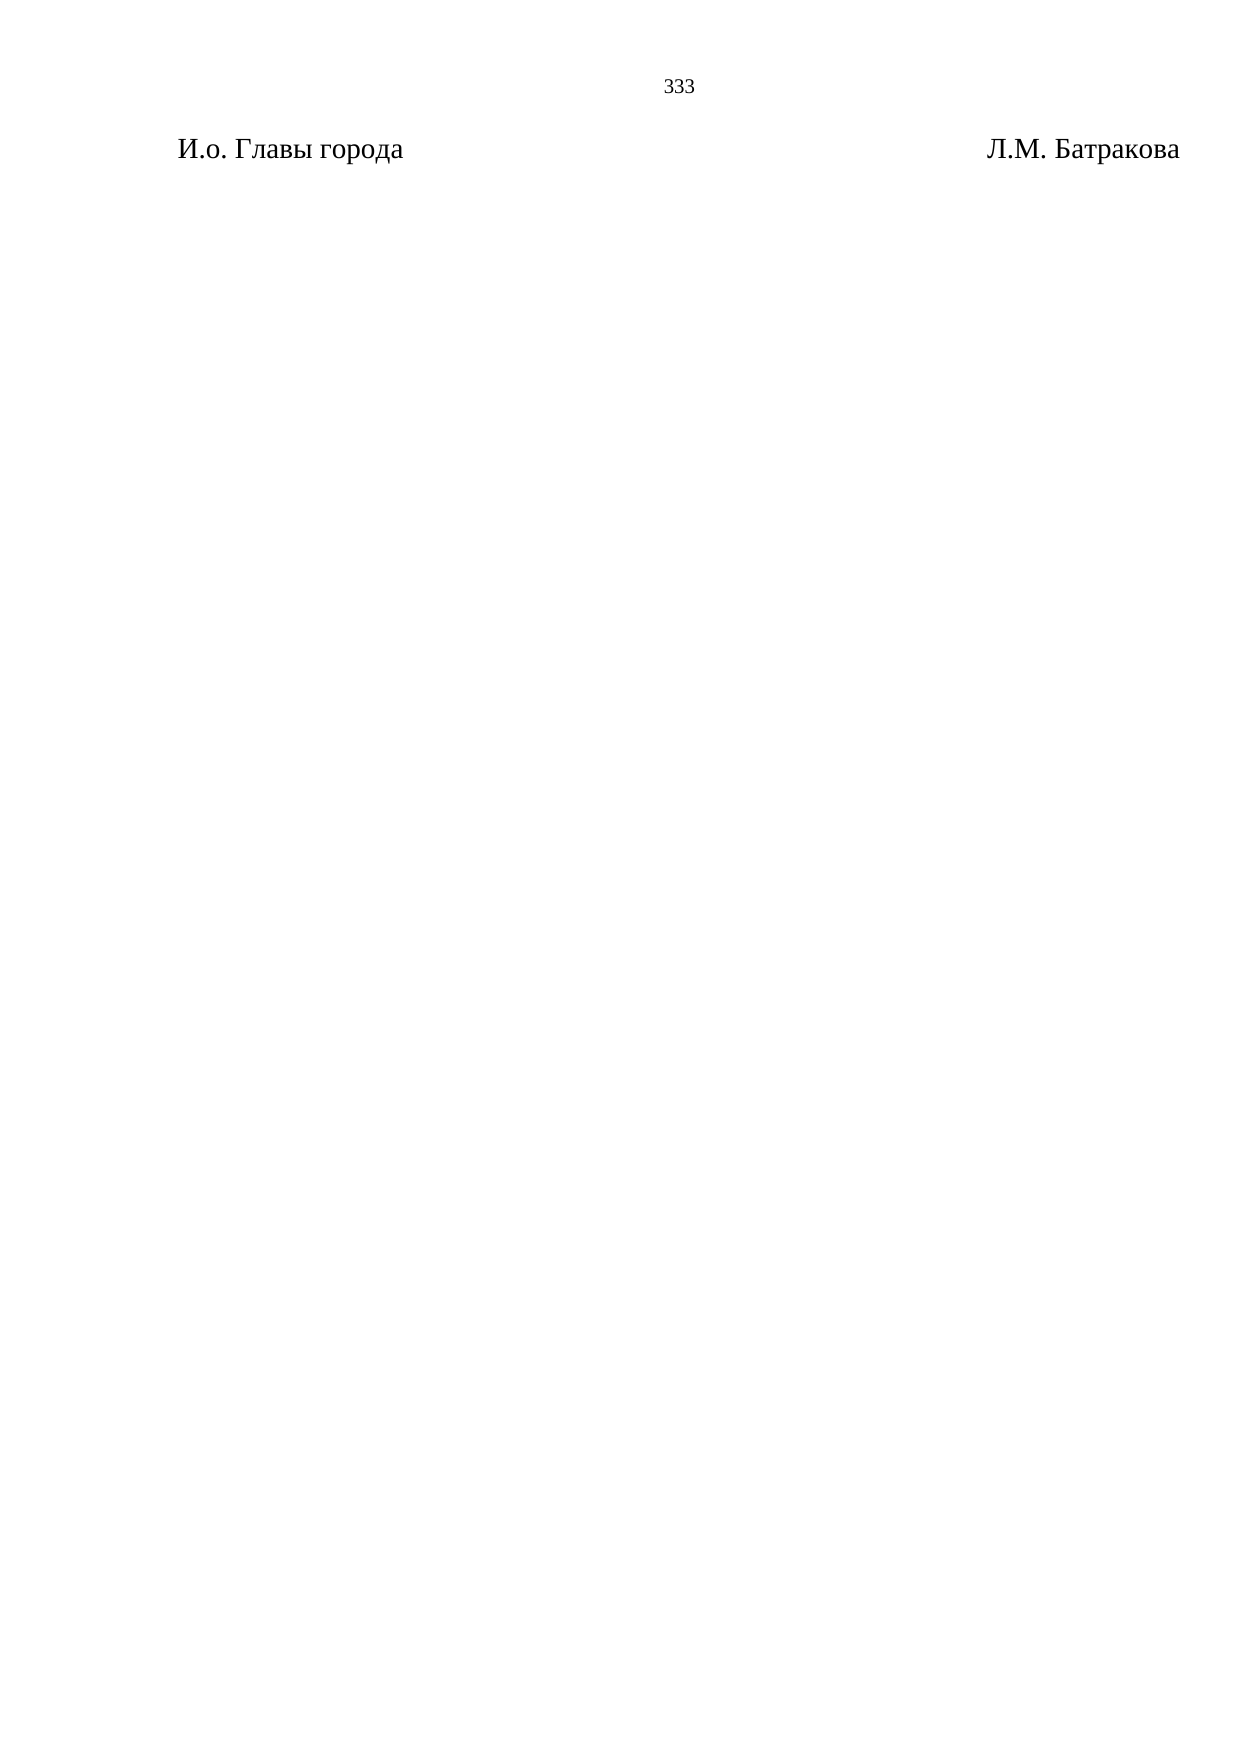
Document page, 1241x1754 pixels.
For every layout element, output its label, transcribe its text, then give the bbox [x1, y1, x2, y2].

text И.о. Главы города Л.М. Батракова [177, 131, 1181, 165]
